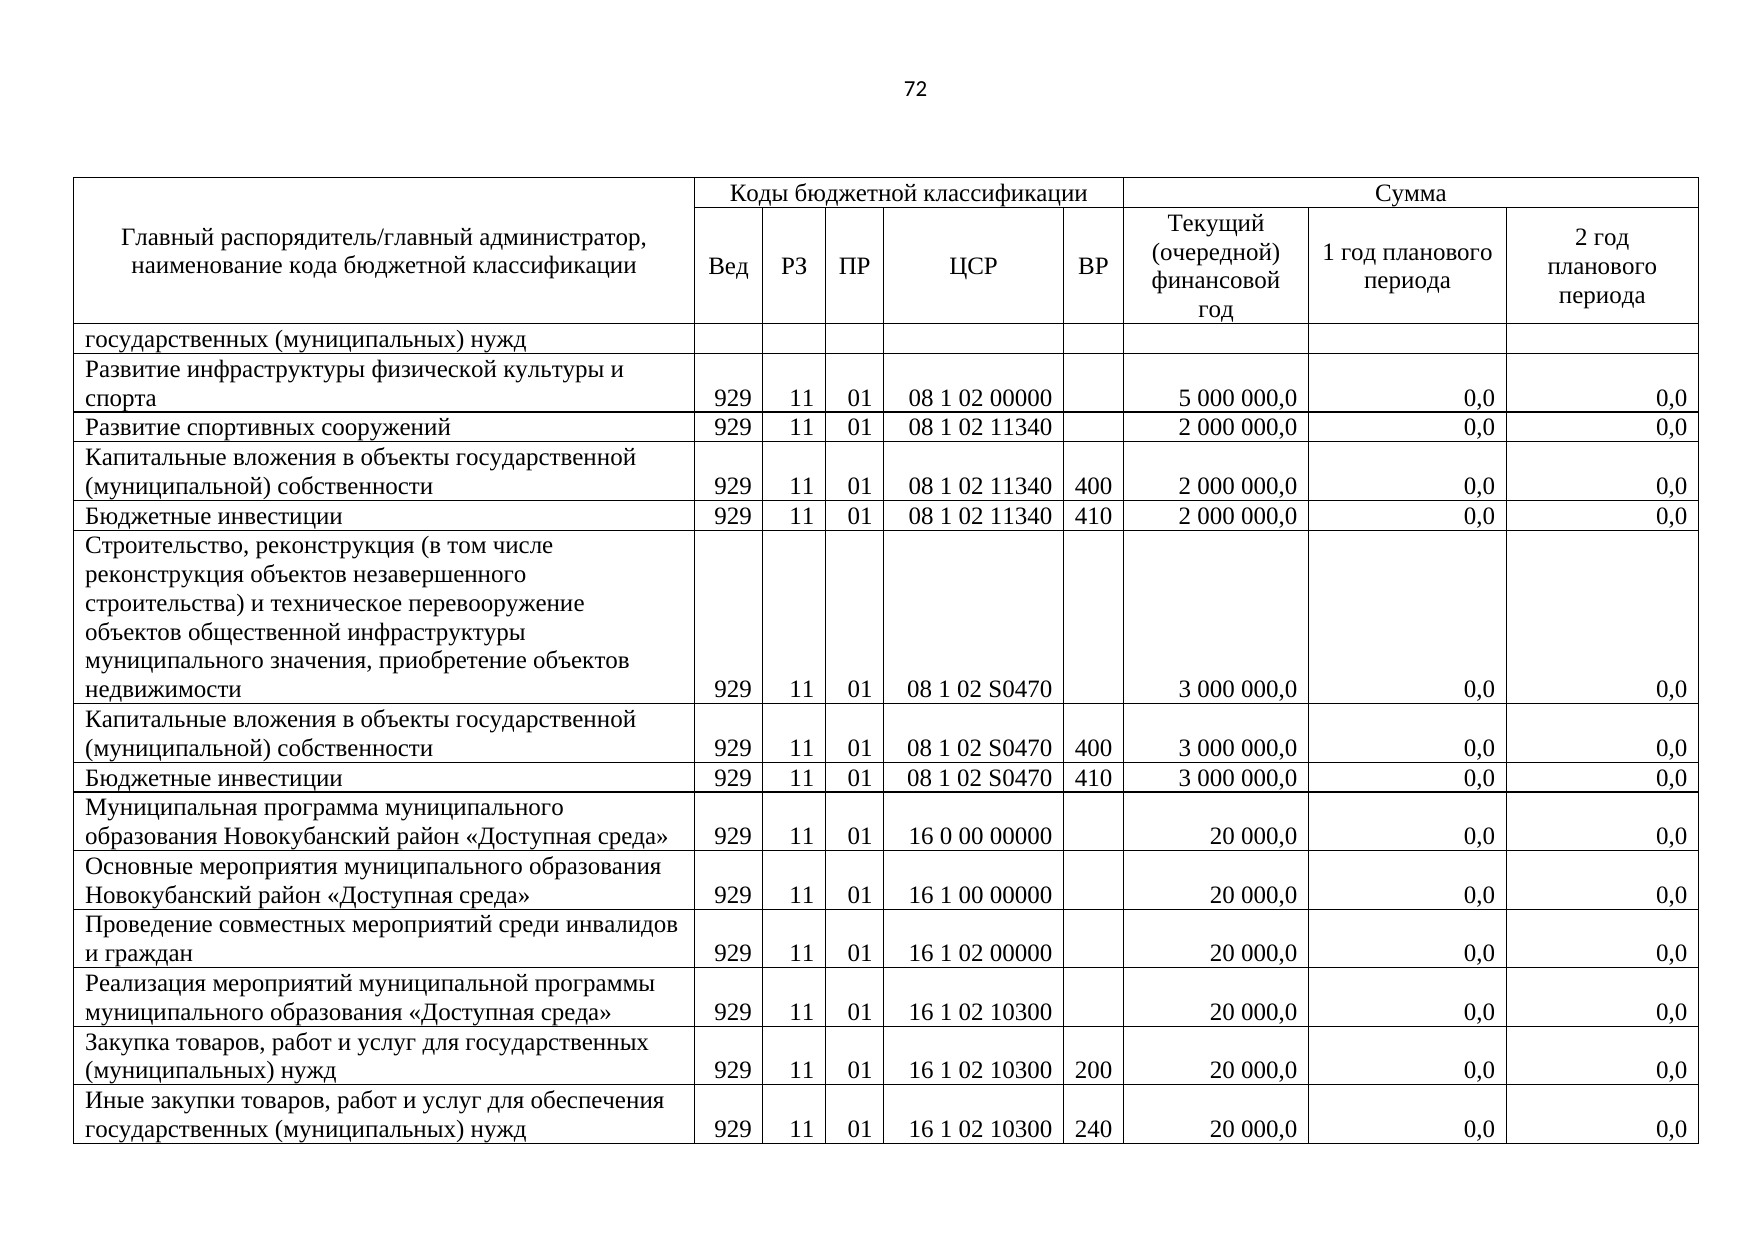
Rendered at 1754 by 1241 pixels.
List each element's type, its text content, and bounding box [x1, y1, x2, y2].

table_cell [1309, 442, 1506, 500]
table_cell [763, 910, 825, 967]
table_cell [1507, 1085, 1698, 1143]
table_cell ЦСР [884, 208, 1063, 323]
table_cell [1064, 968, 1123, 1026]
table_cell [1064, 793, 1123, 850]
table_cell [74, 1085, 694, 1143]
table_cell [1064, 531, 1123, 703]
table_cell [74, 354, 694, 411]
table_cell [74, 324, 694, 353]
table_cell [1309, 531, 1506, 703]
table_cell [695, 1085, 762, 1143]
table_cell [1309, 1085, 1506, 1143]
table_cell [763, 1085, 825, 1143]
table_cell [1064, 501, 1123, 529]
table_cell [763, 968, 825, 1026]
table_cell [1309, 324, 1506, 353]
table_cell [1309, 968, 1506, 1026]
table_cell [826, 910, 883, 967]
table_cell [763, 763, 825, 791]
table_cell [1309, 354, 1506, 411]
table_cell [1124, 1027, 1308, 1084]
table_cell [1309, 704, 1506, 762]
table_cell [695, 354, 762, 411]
table_cell Текущий (очередной) финансовой год [1124, 208, 1308, 323]
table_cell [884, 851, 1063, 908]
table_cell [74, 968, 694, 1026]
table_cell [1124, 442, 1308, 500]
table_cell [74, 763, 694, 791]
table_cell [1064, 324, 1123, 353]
table_cell 1 год планового периода [1309, 208, 1506, 323]
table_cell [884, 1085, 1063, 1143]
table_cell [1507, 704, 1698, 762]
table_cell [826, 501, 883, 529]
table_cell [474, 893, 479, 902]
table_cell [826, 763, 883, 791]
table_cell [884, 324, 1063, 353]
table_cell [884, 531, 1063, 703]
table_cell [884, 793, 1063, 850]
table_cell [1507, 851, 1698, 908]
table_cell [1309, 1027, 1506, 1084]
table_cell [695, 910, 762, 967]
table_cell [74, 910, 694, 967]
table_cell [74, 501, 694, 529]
table_cell 2 год планового периода [1507, 208, 1698, 323]
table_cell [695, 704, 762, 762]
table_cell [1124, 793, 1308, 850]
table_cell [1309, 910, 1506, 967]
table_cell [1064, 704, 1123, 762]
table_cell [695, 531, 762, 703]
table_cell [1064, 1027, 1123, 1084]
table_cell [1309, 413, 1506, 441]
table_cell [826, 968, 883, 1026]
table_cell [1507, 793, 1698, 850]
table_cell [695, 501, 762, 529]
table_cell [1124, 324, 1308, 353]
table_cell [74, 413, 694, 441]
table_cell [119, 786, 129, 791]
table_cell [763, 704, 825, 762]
table_cell ВР [1064, 208, 1123, 323]
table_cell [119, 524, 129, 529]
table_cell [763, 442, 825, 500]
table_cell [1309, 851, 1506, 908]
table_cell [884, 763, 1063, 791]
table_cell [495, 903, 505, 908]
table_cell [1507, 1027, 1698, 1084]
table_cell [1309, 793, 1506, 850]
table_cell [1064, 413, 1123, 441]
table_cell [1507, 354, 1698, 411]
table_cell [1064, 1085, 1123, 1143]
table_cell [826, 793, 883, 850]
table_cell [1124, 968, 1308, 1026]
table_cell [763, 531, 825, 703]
table_cell Вед [695, 208, 762, 323]
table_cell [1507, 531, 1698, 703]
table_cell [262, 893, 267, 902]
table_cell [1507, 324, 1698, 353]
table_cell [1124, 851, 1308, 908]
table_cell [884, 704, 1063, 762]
table_header Главный распорядитель/главный администратор, наименование кода бюджетной классификации [74, 178, 694, 323]
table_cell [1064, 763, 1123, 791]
table_header Коды бюджетной классификации [695, 178, 1123, 207]
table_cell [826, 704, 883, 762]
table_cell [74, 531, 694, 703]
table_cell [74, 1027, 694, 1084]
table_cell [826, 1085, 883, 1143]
table_cell РЗ [763, 208, 825, 323]
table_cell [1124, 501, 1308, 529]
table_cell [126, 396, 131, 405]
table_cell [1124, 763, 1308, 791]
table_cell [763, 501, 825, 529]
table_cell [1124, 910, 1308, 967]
table_header Сумма [1124, 178, 1698, 207]
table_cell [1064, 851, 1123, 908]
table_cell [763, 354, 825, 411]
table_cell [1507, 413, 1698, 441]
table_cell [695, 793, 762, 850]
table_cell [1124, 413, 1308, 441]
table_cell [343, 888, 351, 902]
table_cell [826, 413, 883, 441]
table_cell ПР [826, 208, 883, 323]
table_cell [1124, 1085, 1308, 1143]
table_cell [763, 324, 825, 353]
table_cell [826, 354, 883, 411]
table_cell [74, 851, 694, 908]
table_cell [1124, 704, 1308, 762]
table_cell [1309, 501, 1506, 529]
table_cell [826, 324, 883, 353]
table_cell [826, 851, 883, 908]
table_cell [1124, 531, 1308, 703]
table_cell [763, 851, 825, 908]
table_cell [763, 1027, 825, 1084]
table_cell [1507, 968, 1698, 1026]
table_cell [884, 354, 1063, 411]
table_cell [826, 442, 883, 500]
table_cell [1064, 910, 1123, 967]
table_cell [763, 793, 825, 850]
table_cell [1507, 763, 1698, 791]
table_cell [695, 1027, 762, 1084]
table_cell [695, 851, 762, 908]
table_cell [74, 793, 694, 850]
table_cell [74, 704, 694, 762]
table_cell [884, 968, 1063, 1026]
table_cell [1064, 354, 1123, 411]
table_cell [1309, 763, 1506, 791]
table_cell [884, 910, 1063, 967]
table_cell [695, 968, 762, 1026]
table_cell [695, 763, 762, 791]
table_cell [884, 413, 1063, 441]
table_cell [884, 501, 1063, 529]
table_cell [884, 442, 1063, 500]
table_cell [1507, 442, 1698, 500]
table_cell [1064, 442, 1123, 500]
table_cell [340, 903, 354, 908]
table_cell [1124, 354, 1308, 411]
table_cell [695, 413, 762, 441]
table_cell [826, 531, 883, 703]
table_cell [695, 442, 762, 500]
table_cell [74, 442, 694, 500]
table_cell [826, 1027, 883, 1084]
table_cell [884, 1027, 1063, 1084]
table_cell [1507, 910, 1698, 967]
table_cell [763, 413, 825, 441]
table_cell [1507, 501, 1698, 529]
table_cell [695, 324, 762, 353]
